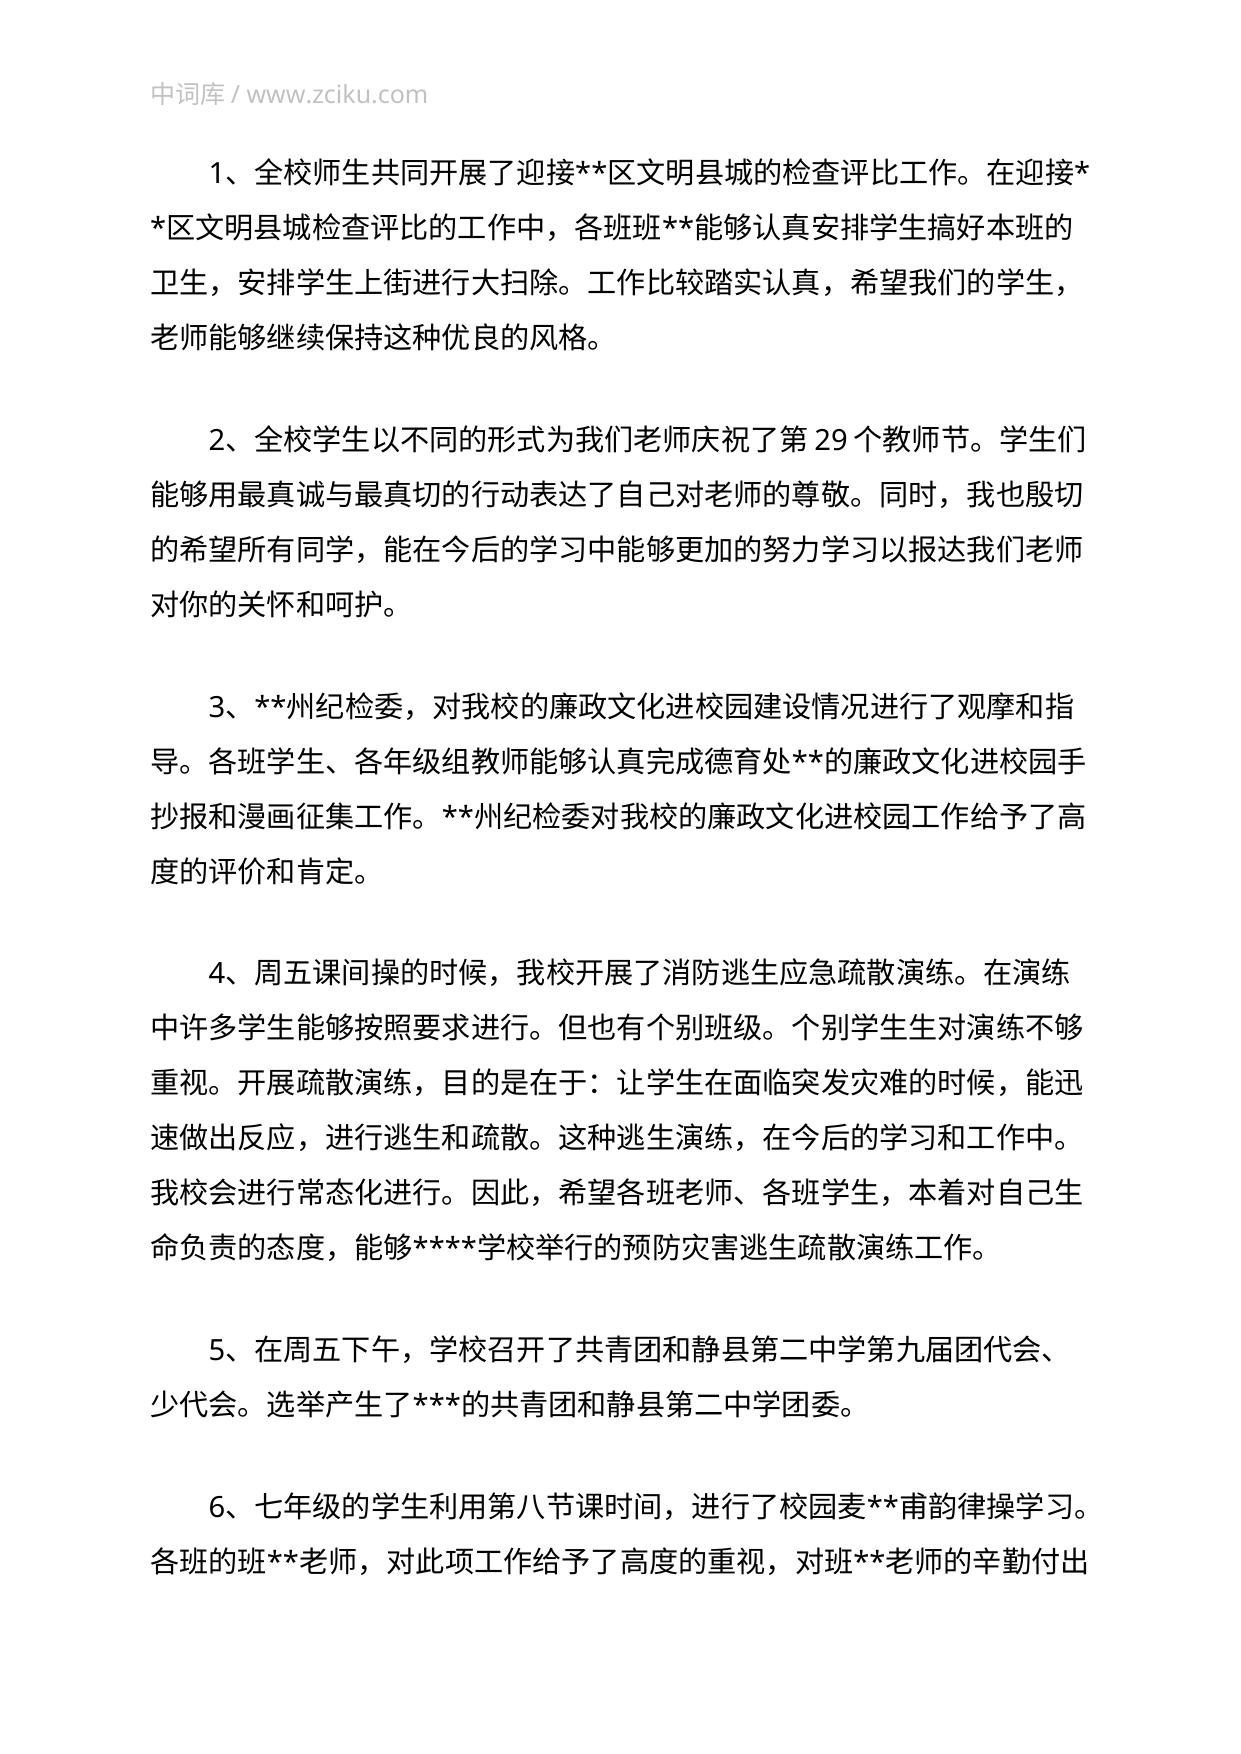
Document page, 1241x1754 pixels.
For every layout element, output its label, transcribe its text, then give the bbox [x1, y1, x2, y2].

text 4、周五课间操的时候，我校开展了消防逃生应急疏散演练。在演练中许多学生能够按照要求进行。但也有个别班级。个别学生生对演练不够重视。开展疏散演练，目的是在于：让学生在面临突发灾难的时候，能迅速做出反应，进行逃生和疏散。这种逃生演练，在今后的学习和工作中。我校会进行常态化进行。因此，希望各班老师、各班学生，本着对自己生命负责的态度，能够****学校举行的预防灾害逃生疏散演练工作。 [150, 950, 1090, 1267]
text 5、在周五下午，学校召开了共青团和静县第二中学第九届团代会、少代会。选举产生了***的共青团和静县第二中学团委。 [150, 1327, 1090, 1424]
text 3、**州纪检委，对我校的廉政文化进校园建设情况进行了观摩和指导。各班学生、各年级组教师能够认真完成德育处**的廉政文化进校园手抄报和漫画征集工作。**州纪检委对我校的廉政文化进校园工作给予了高度的评价和肯定。 [150, 683, 1090, 891]
text 1、全校师生共同开展了迎接**区文明县城的检查评比工作。在迎接**区文明县城检查评比的工作中，各班班**能够认真安排学生搞好本班的卫生，安排学生上街进行大扫除。工作比较踏实认真，希望我们的学生，老师能够继续保持这种优良的风格。 [150, 150, 1090, 357]
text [150, 1483, 1090, 1581]
text 2、全校学生以不同的形式为我们老师庆祝了第29个教师节。学生们能够用最真诚与最真切的行动表达了自己对老师的尊敬。同时，我也殷切的希望所有同学，能在今后的学习中能够更加的努力学习以报达我们老师对你的关怀和呵护。 [150, 417, 1090, 624]
